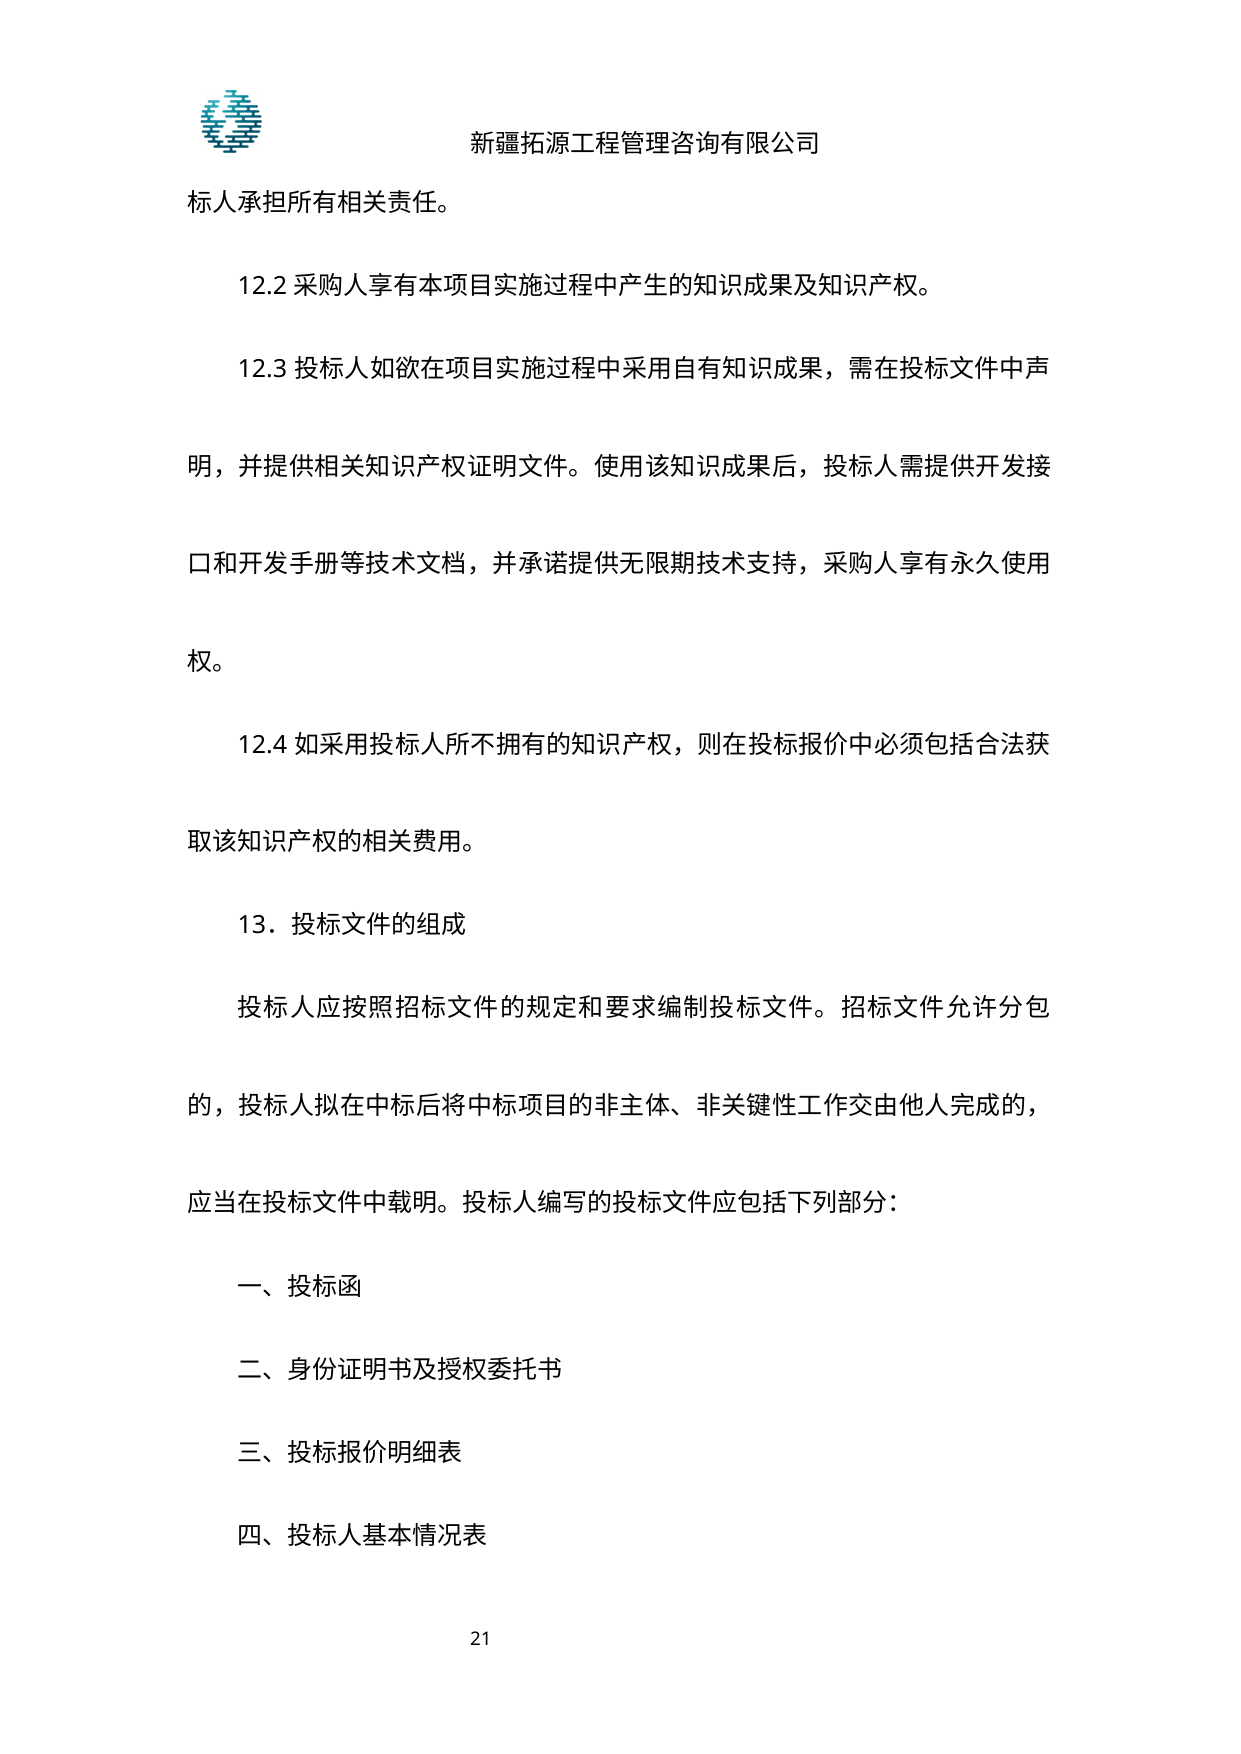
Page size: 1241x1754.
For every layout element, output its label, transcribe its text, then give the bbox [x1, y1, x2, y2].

text 12.4 如采用投标人所不拥有的知识产权，则在投标报价中必须包括合法获取该知识产权的相关费用。 [187, 710, 1053, 872]
text 投标人应按照招标文件的规定和要求编制投标文件。招标文件允许分包的，投标人拟在中标后将中标项目的非主体、非关键性工作交由他人完成的，应当在投标文件中载明。投标人编写的投标文件应包括下列部分： [187, 973, 1053, 1233]
text 三、投标报价明细表 [187, 1418, 1053, 1483]
text 12.2 采购人享有本项目实施过程中产生的知识成果及知识产权。 [187, 251, 1053, 316]
picture [233, 128, 262, 153]
picture [200, 90, 262, 153]
text 二、身份证明书及授权委托书 [187, 1335, 1053, 1400]
text 13．投标文件的组成 [187, 890, 1053, 955]
text 四、投标人基本情况表 [187, 1501, 1053, 1566]
text 一、投标函 [187, 1252, 1053, 1317]
text 12.1 投标人应保证在本项目使用的任何产品或服务（包括部分使用）时，不会产生因第三方提出侵犯其专利权、商标权或其它知识产权而引起的法律和经济纠纷，如因专利权、商标权或其它知识产权而引起法律和经济纠纷，由投标人承担所有相关责任。 [187, 168, 1053, 233]
text 12.3 投标人如欲在项目实施过程中采用自有知识成果，需在投标文件中声明，并提供相关知识产权证明文件。使用该知识成果后，投标人需提供开发接口和开发手册等技术文档，并承诺提供无限期技术支持，采购人享有永久使用权。 [187, 334, 1053, 692]
